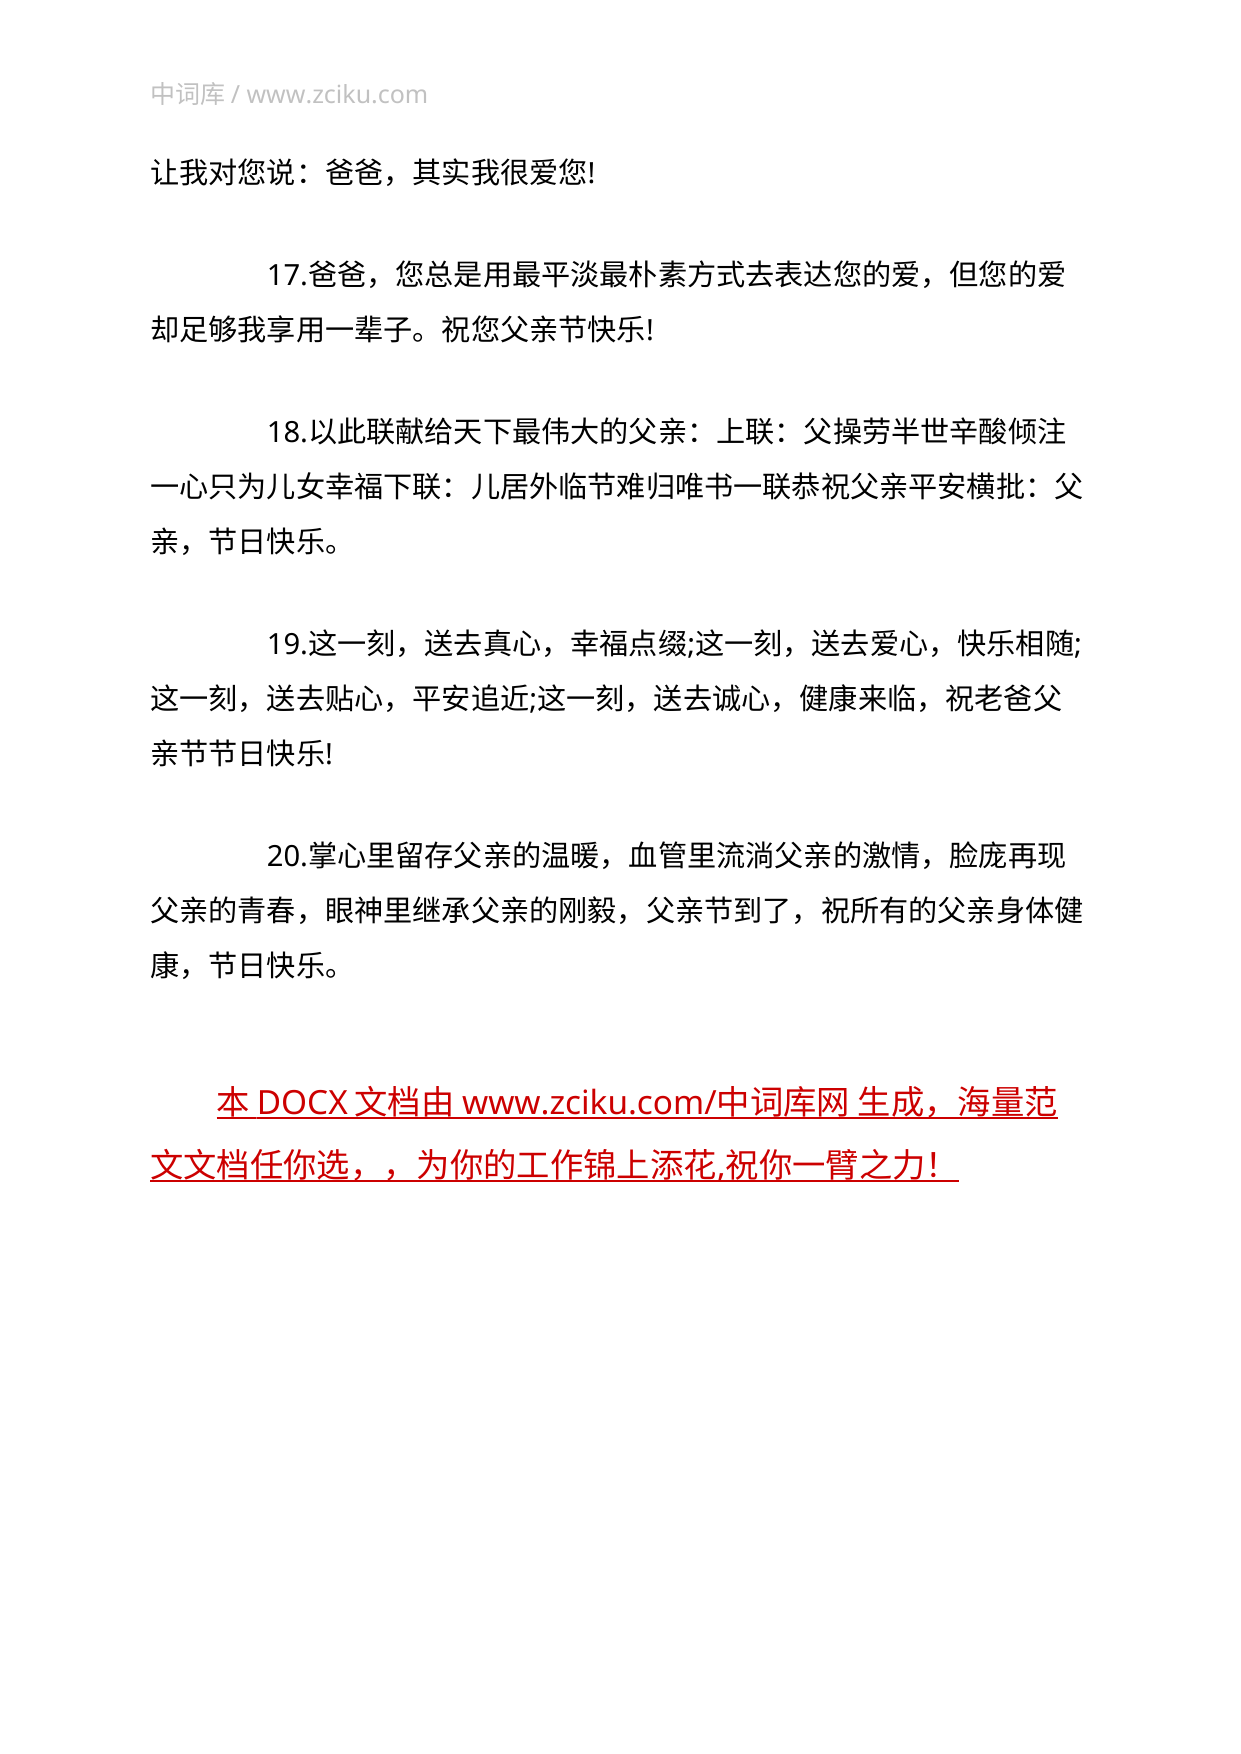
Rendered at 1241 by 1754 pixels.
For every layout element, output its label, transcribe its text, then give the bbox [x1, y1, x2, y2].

text 17.爸爸，您总是用最平淡最朴素方式去表达您的爱，但您的爱却足够我享用一辈子。祝您父亲节快乐! [150, 252, 1090, 349]
text 19.这一刻，送去真心，幸福点缀;这一刻，送去爱心，快乐相随;这一刻，送去贴心，平安追近;这一刻，送去诚心，健康来临，祝老爸父亲节节日快乐! [150, 621, 1090, 773]
text 20.掌心里留存父亲的温暖，血管里流淌父亲的激情，脸庞再现父亲的青春，眼神里继承父亲的刚毅，父亲节到了，祝所有的父亲身体健康，节日快乐。 [150, 833, 1090, 985]
text 本DOCX文档由 www.zciku.com/中词库网 生成，海量范文文档任你选，，为你的工作锦上添花,祝你一臂之力！ [150, 1076, 1090, 1187]
text 18.以此联献给天下最伟大的父亲：上联：父操劳半世辛酸倾注一心只为儿女幸福下联：儿居外临节难归唯书一联恭祝父亲平安横批：父亲，节日快乐。 [150, 409, 1090, 561]
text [150, 150, 1090, 192]
